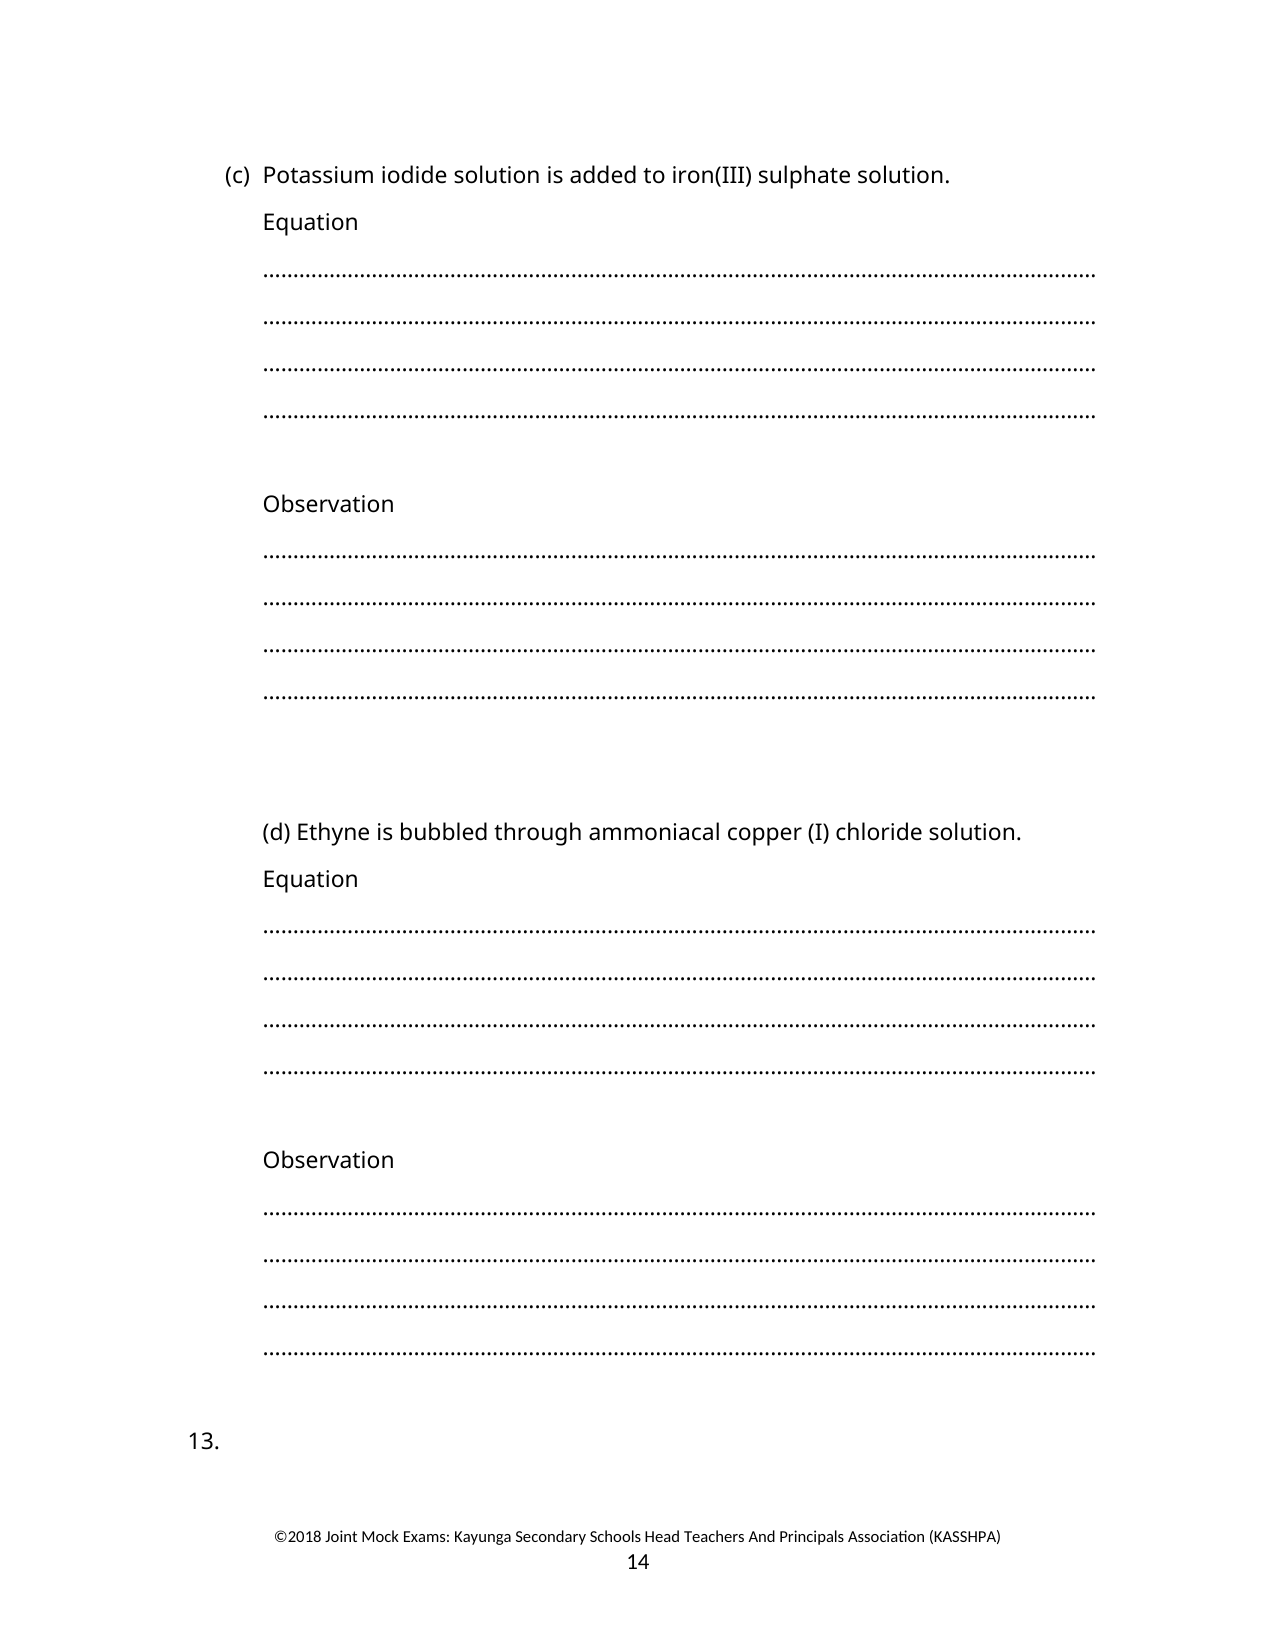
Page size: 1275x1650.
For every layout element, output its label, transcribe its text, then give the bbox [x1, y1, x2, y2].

list ………………………………………………………………………………………………………………………… [262, 956, 1125, 987]
list ………………………………………………………………………………………………………………………… [262, 1331, 1125, 1362]
list ………………………………………………………………………………………………………………………… [262, 1050, 1125, 1081]
list Observation [262, 1144, 1125, 1175]
list ………………………………………………………………………………………………………………………… [262, 675, 1125, 706]
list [262, 300, 1125, 331]
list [262, 253, 1125, 284]
list ………………………………………………………………………………………………………………………… [262, 1191, 1125, 1222]
list ………………………………………………………………………………………………………………………… [262, 628, 1125, 659]
list ………………………………………………………………………………………………………………………… [262, 534, 1125, 566]
list ………………………………………………………………………………………………………………………… [262, 909, 1125, 941]
list ………………………………………………………………………………………………………………………… [262, 1284, 1125, 1316]
list ………………………………………………………………………………………………………………………… [262, 1003, 1125, 1034]
list ………………………………………………………………………………………………………………………… [262, 394, 1125, 425]
list ………………………………………………………………………………………………………………………… [262, 581, 1125, 612]
list ………………………………………………………………………………………………………………………… [262, 1237, 1125, 1269]
list Potassium iodide solution is added to iron(III) sulphate solution. [225, 159, 1125, 191]
list (d) Ethyne is bubbled through ammoniacal copper (I) chloride solution. [262, 816, 1125, 847]
list Observation [262, 487, 1125, 519]
list Equation [262, 862, 1125, 894]
list ………………………………………………………………………………………………………………………… [262, 347, 1125, 378]
list Equation [262, 206, 1125, 237]
